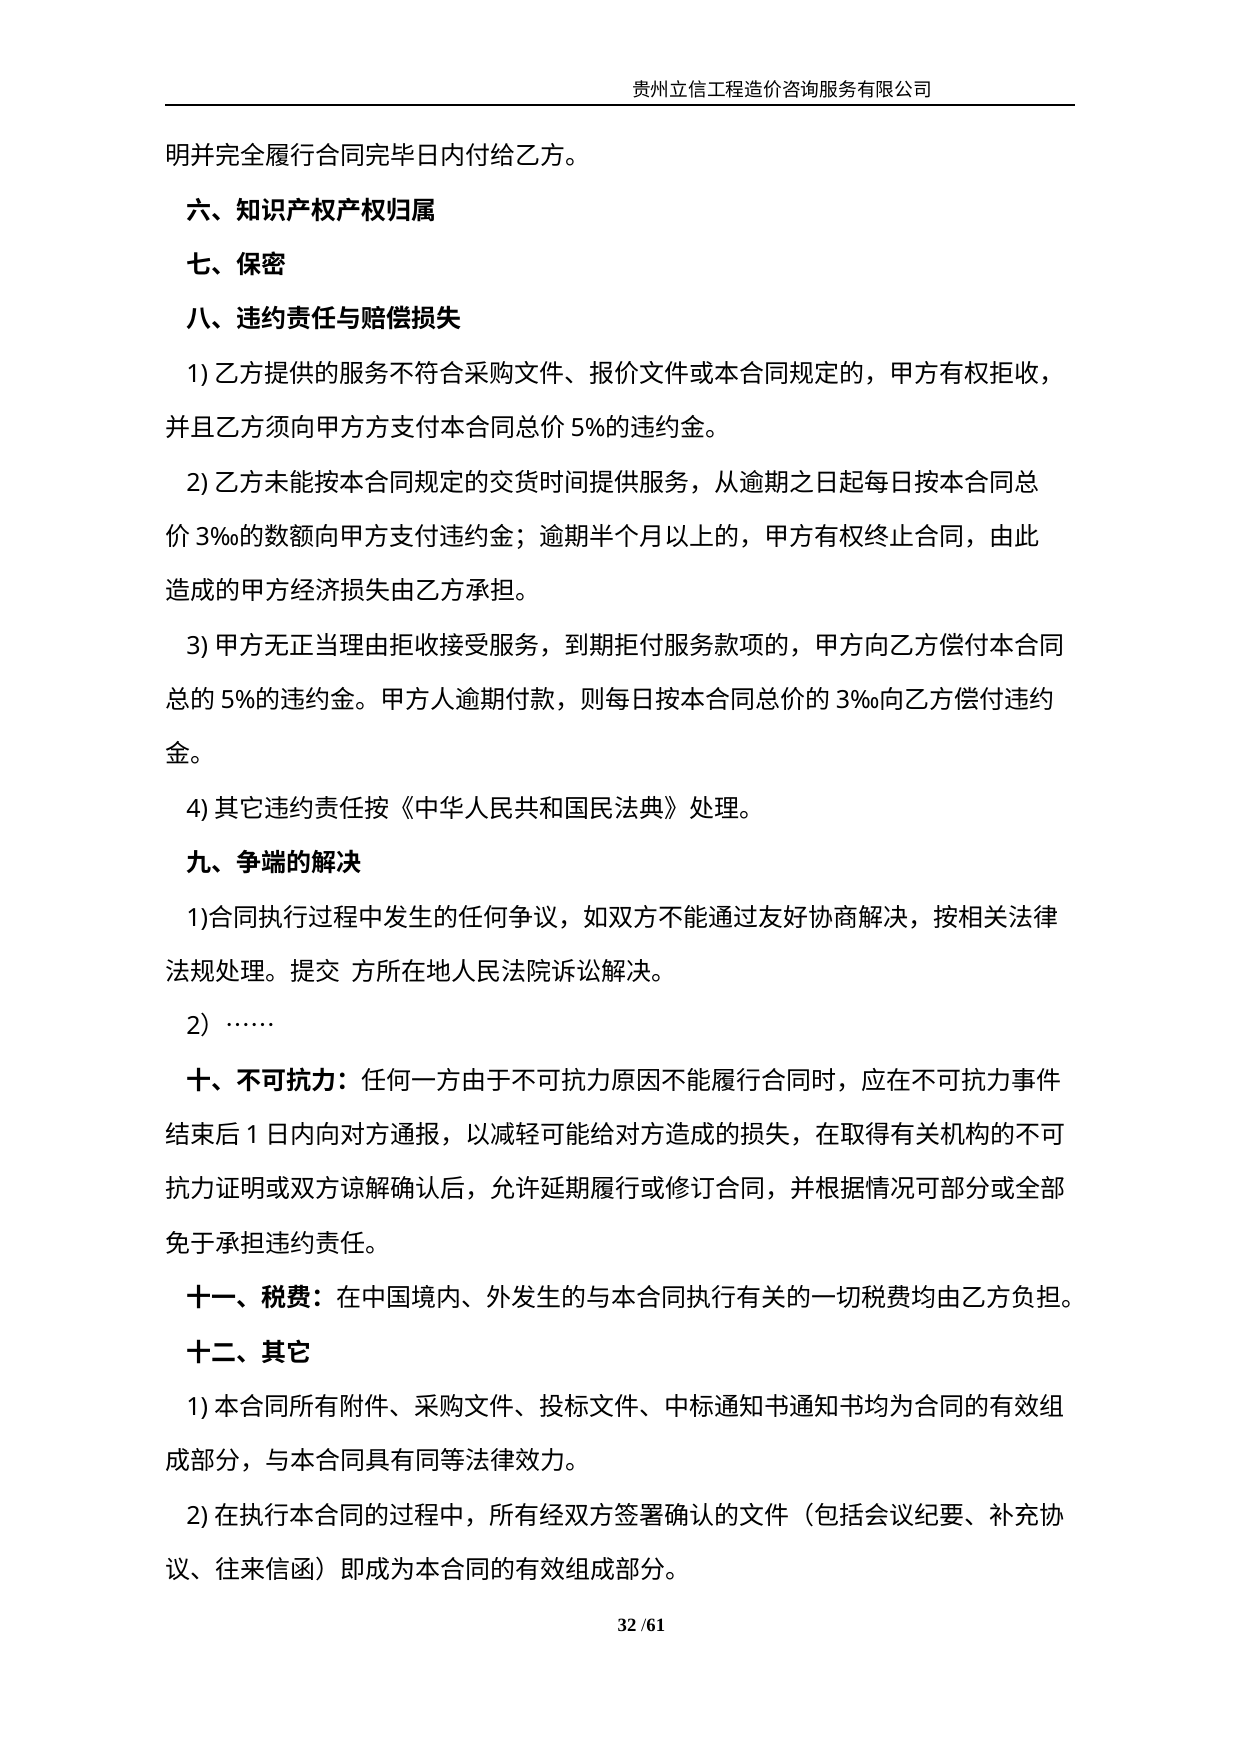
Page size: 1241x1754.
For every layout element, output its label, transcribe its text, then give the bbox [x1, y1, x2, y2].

text 六、知识产权产权归属 [165, 190, 1075, 226]
text 2) 乙方未能按本合同规定的交货时间提供服务，从逾期之日起每日按本合同总价3‰的数额向甲方支付违约金；逾期半个月以上的，甲方有权终止合同，由此造成的甲方经济损失由乙方承担。 [165, 462, 1053, 607]
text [165, 136, 1075, 172]
text 七、保密 [165, 244, 1075, 281]
text 2) 在执行本合同的过程中，所有经双方签署确认的文件（包括会议纪要、补充协议、往来信函）即成为本合同的有效组成部分。 [165, 1495, 1075, 1586]
text 十、不可抗力：任何一方由于不可抗力原因不能履行合同时，应在不可抗力事件结束后1日内向对方通报，以减轻可能给对方造成的损失，在取得有关机构的不可抗力证明或双方谅解确认后，允许延期履行或修订合同，并根据情况可部分或全部免于承担违约责任。 [165, 1060, 1075, 1259]
text 九、争端的解决 [165, 843, 1075, 879]
text 2）…… [165, 1006, 1075, 1042]
text 1) 乙方提供的服务不符合采购文件、报价文件或本合同规定的，甲方有权拒收，并且乙方须向甲方方支付本合同总价5%的违约金。 [165, 353, 1075, 444]
text 八、违约责任与赔偿损失 [165, 299, 1075, 335]
text 十一、税费：在中国境内、外发生的与本合同执行有关的一切税费均由乙方负担。 [165, 1278, 1075, 1314]
text 3) 甲方无正当理由拒收接受服务，到期拒付服务款项的，甲方向乙方偿付本合同总的5%的违约金。甲方人逾期付款，则每日按本合同总价的3‰向乙方偿付违约金。 [165, 625, 1075, 770]
text 1) 本合同所有附件、采购文件、投标文件、中标通知书通知书均为合同的有效组成部分，与本合同具有同等法律效力。 [165, 1386, 1075, 1477]
text 4) 其它违约责任按《中华人民共和国民法典》处理。 [165, 788, 1075, 824]
text 1)合同执行过程中发生的任何争议，如双方不能通过友好协商解决，按相关法律法规处理。提交 方所在地人民法院诉讼解决。 [165, 897, 1075, 988]
text 十二、其它 [165, 1332, 1075, 1368]
